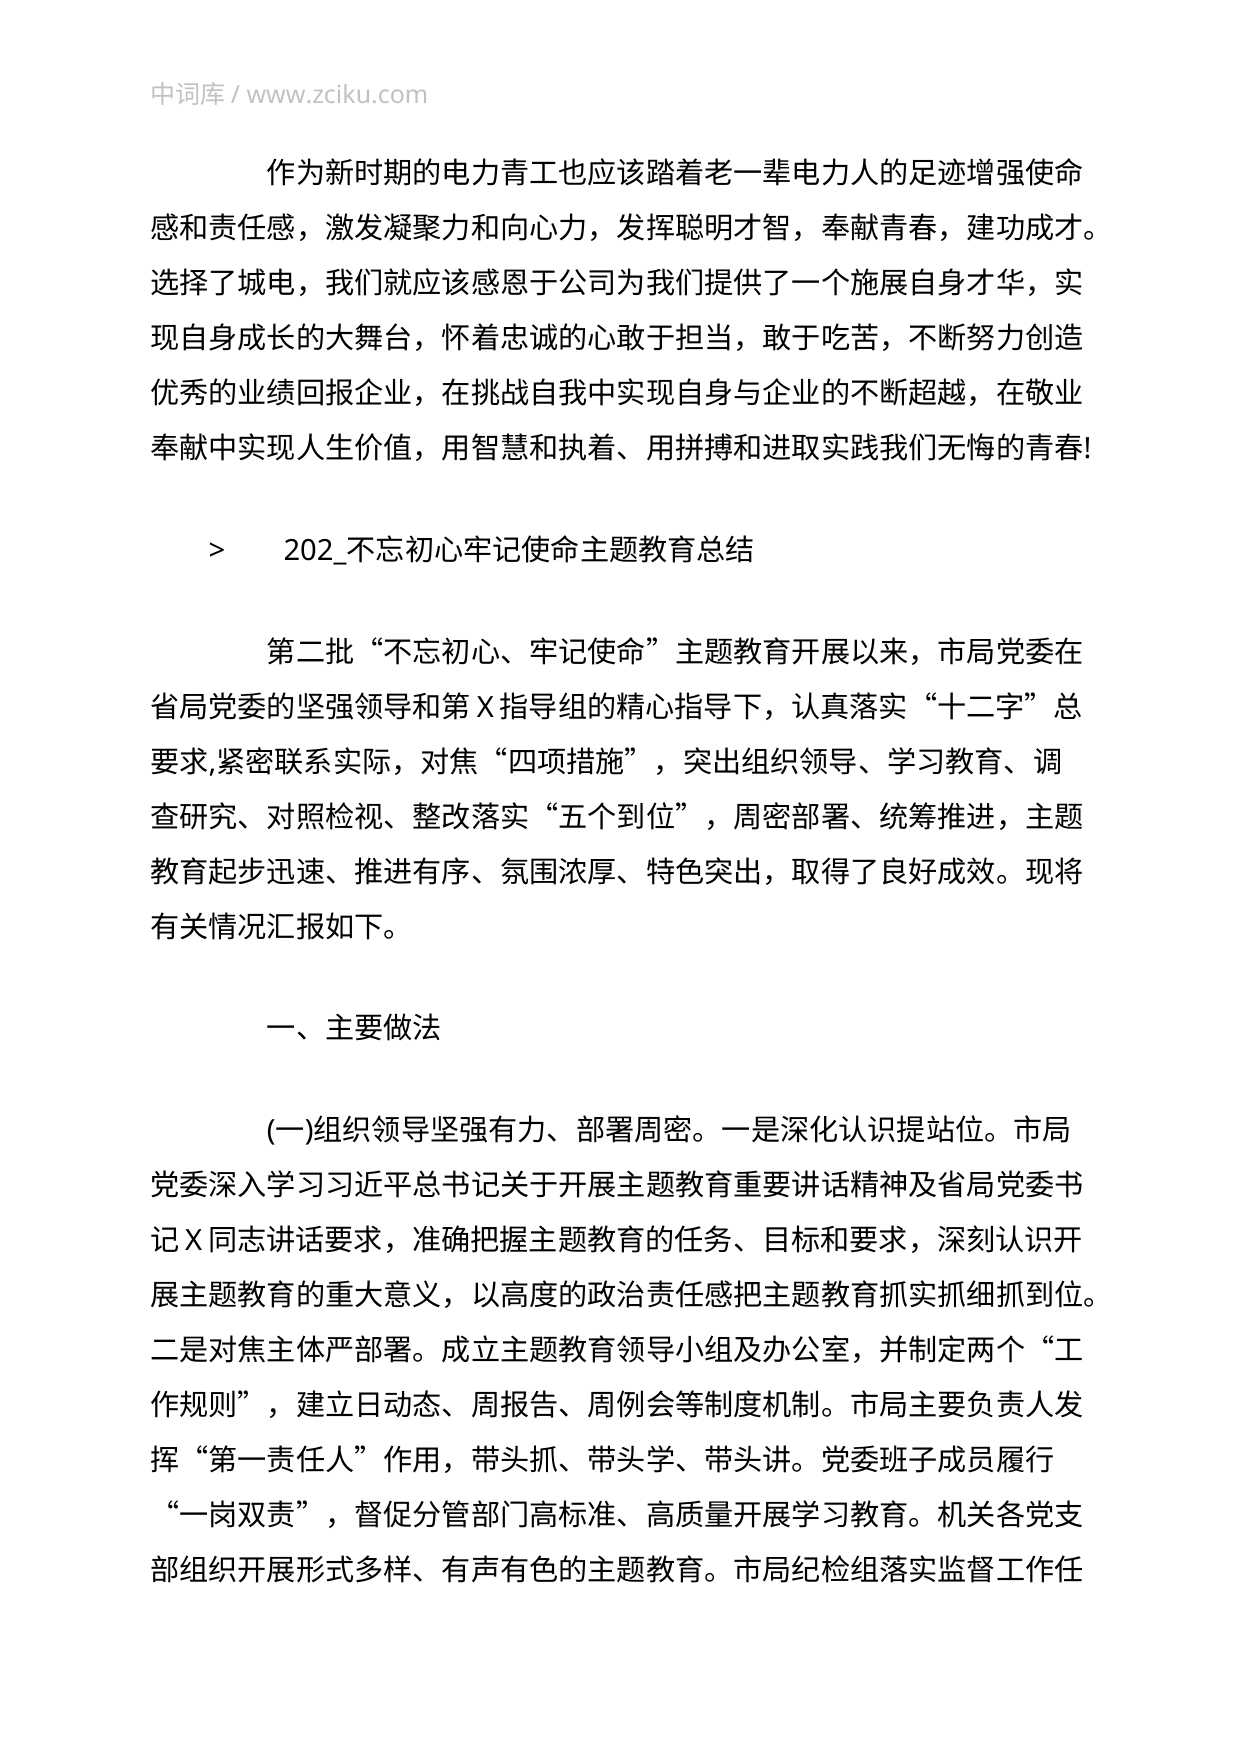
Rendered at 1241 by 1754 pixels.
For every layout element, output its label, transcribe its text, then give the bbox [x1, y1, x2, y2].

text 作为新时期的电力青工也应该踏着老一辈电力人的足迹增强使命感和责任感，激发凝聚力和向心力，发挥聪明才智，奉献青春，建功成才。选择了城电，我们就应该感恩于公司为我们提供了一个施展自身才华，实现自身成长的大舞台，怀着忠诚的心敢于担当，敢于吃苦，不断努力创造优秀的业绩回报企业，在挑战自我中实现自身与企业的不断超越，在敬业奉献中实现人生价值，用智慧和执着、用拼搏和进取实践我们无悔的青春! [150, 150, 1090, 467]
text 第二批“不忘初心、牢记使命”主题教育开展以来，市局党委在省局党委的坚强领导和第X指导组的精心指导下，认真落实“十二字”总要求,紧密联系实际，对焦“四项措施”，突出组织领导、学习教育、调查研究、对照检视、整改落实“五个到位”，周密部署、统筹推进，主题教育起步迅速、推进有序、氛围浓厚、特色突出，取得了良好成效。现将有关情况汇报如下。 [150, 628, 1090, 945]
text 一、主要做法 [150, 1005, 1090, 1047]
text > 202_不忘初心牢记使命主题教育总结 [150, 526, 1090, 569]
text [150, 1107, 1090, 1588]
